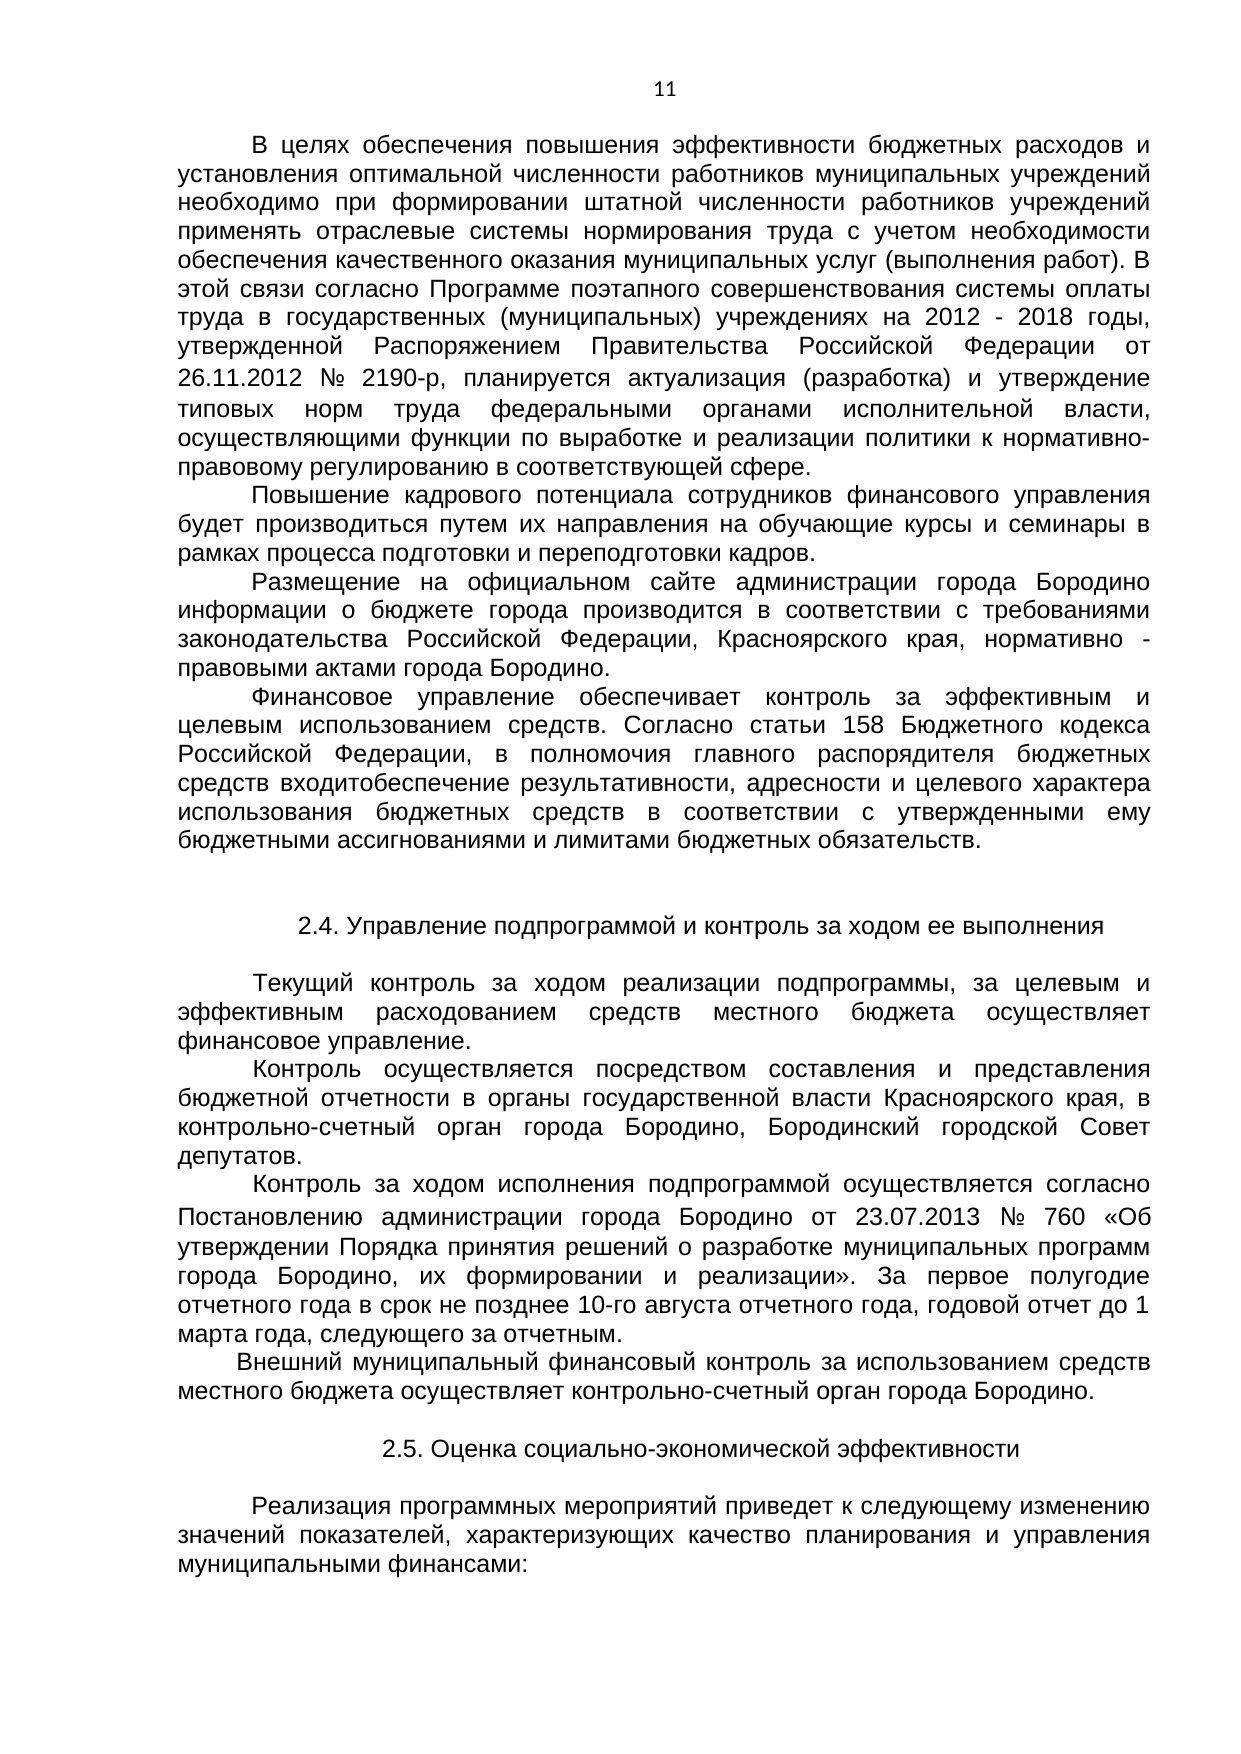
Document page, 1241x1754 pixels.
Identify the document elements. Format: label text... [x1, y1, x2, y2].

text В целях обеспечения повышения эффективности бюджетных расходов и установления оптимальной численности работников муниципальных учреждений необходимо при формировании штатной численности работников учреждений применять отраслевые системы нормирования труда с учетом необходимости обеспечения качественного оказания муниципальных услуг (выполнения работ). В этой связи согласно Программе поэтапного совершенствования системы оплаты труда в государственных (муниципальных) учреждениях на 2012 - 2018 годы, утвержденной Распоряжением Правительства Российской Федерации от 26.11.2012 № 2190-р, планируется актуализация (разработка) и утверждение типовых норм труда федеральными органами исполнительной власти, осуществляющими функции по выработке и реализации политики к нормативно-правовому регулированию в соответствующей сфере. [177, 130, 1152, 480]
text Внешний муниципальный финансовый контроль за использованием средств местного бюджета осуществляет контрольно-счетный орган города Бородино. [177, 1347, 1152, 1405]
text Текущий контроль за ходом реализации подпрограммы, за целевым и эффективным расходованием средств местного бюджета осуществляет финансовое управление. [177, 968, 1152, 1054]
text 2.5. Оценка социально-экономической эффективности [177, 1433, 1152, 1462]
text Финансовое управление обеспечивает контроль за эффективным и целевым использованием средств. Согласно статьи 158 Бюджетного кодекса Российской Федерации, в полномочия главного распорядителя бюджетных средств входитобеспечение результативности, адресности и целевого характера использования бюджетных средств в соответствии с утвержденными ему бюджетными ассигнованиями и лимитами бюджетных обязательств. [177, 681, 1152, 854]
text Контроль за ходом исполнения подпрограммой осуществляется согласно Постановлению администрации города Бородино от 23.07.2013 № 760 «Об утверждении Порядка принятия решений о разработке муниципальных программ города Бородино, их формировании и реализации». За первое полугодие отчетного года в срок не позднее 10-го августа отчетного года, годовой отчет до 1 марта года, следующего за отчетным. [177, 1169, 1152, 1347]
text Повышение кадрового потенциала сотрудников финансового управления будет производиться путем их направления на обучающие курсы и семинары в рамках процесса подготовки и переподготовки кадров. [177, 480, 1152, 566]
text Размещение на официальном сайте администрации города Бородино информации о бюджете города производится в соответствии с требованиями законодательства Российской Федерации, Красноярского края, нормативно - правовыми актами города Бородино. [177, 566, 1152, 681]
text 2.4. Управление подпрограммой и контроль за ходом ее выполнения [177, 911, 1152, 939]
text Реализация программных мероприятий приведет к следующему изменению значений показателей, характеризующих качество планирования и управления муниципальными финансами: [177, 1491, 1152, 1577]
text Контроль осуществляется посредством составления и представления бюджетной отчетности в органы государственной власти Красноярского края, в контрольно-счетный орган города Бородино, Бородинский городской Совет депутатов. [177, 1054, 1152, 1169]
